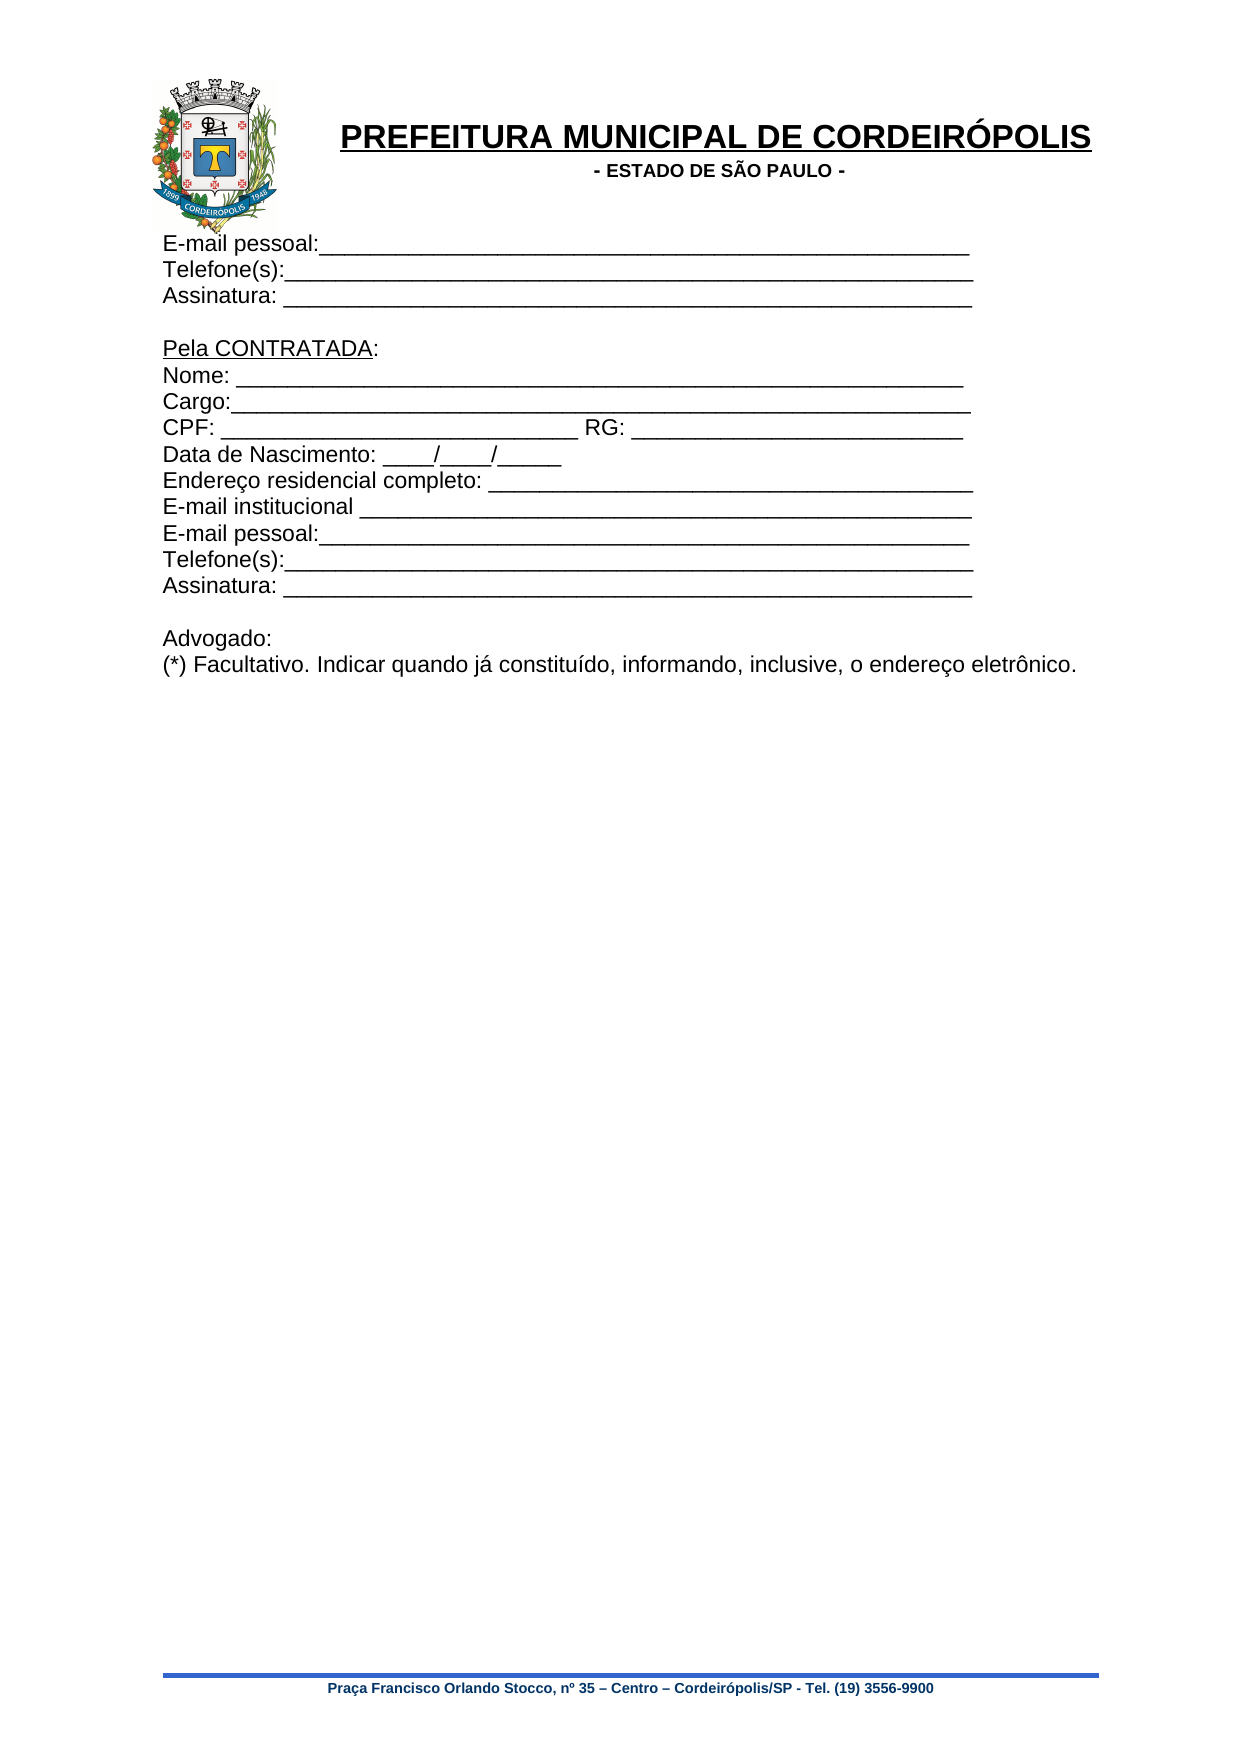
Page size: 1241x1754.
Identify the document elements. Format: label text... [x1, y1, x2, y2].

text Advogado: [162, 625, 1137, 651]
text Telefone(s):______________________________________________________ [162, 546, 1137, 572]
text E-mail pessoal:___________________________________________________ [162, 230, 1137, 256]
text Cargo:__________________________________________________________ [162, 388, 1137, 414]
picture [152, 79, 277, 234]
text Telefone(s):______________________________________________________ [162, 256, 1137, 282]
text (*) Facultativo. Indicar quando já constituído, informando, inclusive, o endereço eletrônico. [162, 651, 1137, 678]
text Assinatura: ______________________________________________________ [162, 282, 1137, 309]
text Pela CONTRATADA: [162, 335, 1137, 362]
text E-mail pessoal:___________________________________________________ [162, 520, 1137, 546]
text Data de Nascimento: ____/____/_____ [162, 441, 1137, 467]
text CPF: ____________________________ RG: __________________________ [162, 414, 1137, 441]
text Endereço residencial completo: ______________________________________ [162, 467, 1137, 493]
text E-mail institucional ________________________________________________ [162, 493, 1137, 520]
text Nome: _________________________________________________________ [162, 362, 1137, 388]
text Assinatura: ______________________________________________________ [162, 572, 1137, 599]
